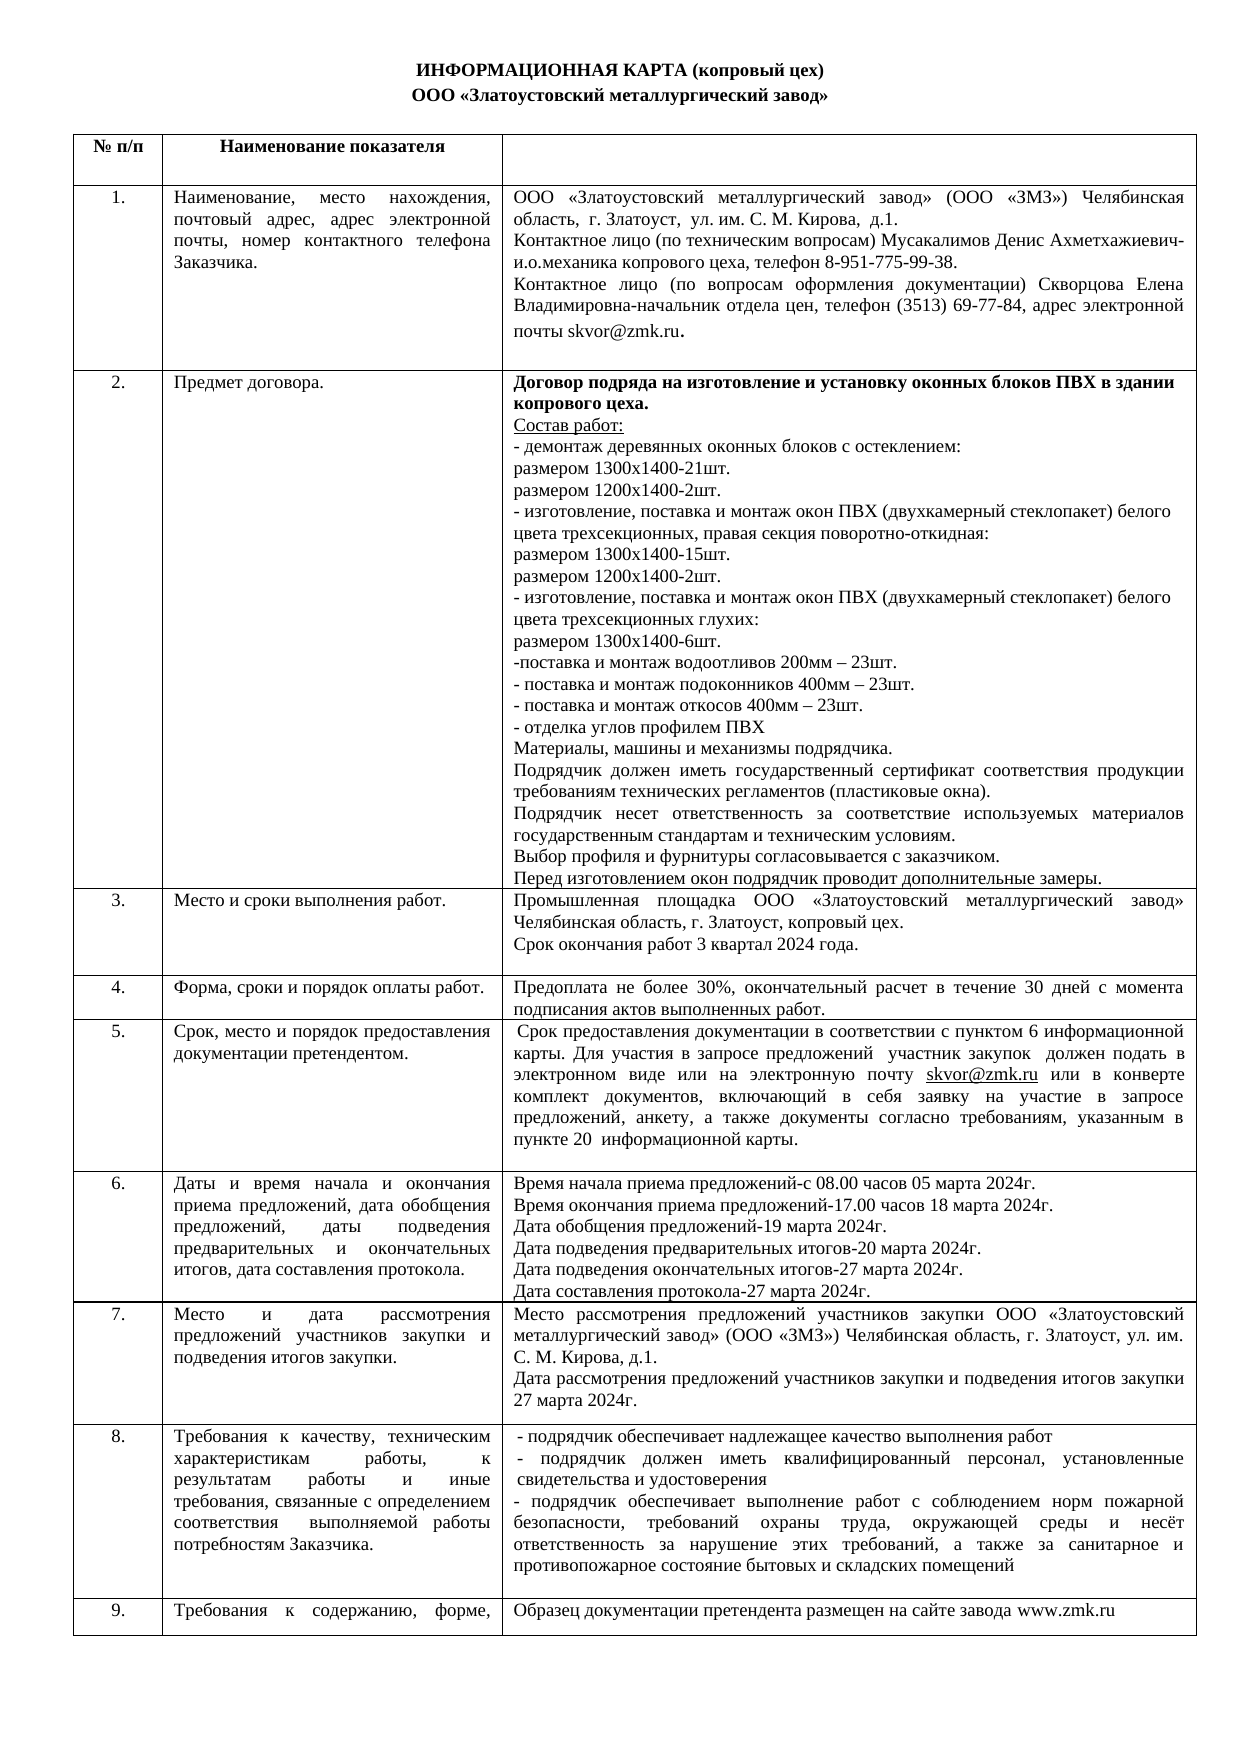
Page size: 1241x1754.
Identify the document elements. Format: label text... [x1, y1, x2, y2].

table_cell Место рассмотрения предложений участников закупки ООО «Златоустовский металлургический завод» (ООО «ЗМЗ») Челябинская область, г. Златоуст, ул. им. С. М. Кирова, д.1. Дата рассмотрения предложений участников закупки и подведения итогов закупки 27 марта 2024г. [503, 1303, 1196, 1424]
table_header № п/п [74, 135, 162, 185]
text ИНФОРМАЦИОННАЯ КАРТА (копровый цех) [89, 59, 1152, 81]
table_cell Даты и время начала и окончания приема предложений, дата обобщения предложений, даты подведения предварительных и окончательных итогов, дата составления протокола. [163, 1172, 502, 1301]
table_cell Время начала приема предложений-с 08.00 часов 05 марта 2024г. Время окончания приема предложений-17.00 часов 18 марта 2024г. Дата обобщения предложений-19 марта 2024г. Дата подведения предварительных итогов-20 марта 2024г. Дата подведения окончательных итогов-27 марта 2024г. Дата составления протокола-27 марта 2024г. [503, 1172, 1196, 1301]
table_cell 9. [74, 1599, 162, 1635]
table_cell 7. [74, 1303, 162, 1424]
table_cell Место и дата рассмотрения предложений участников закупки и подведения итогов закупки. [163, 1303, 502, 1424]
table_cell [503, 1599, 1196, 1635]
table_header [503, 135, 1196, 185]
text ООО «Златоустовский металлургический завод» [89, 84, 1152, 106]
table_cell 5. [74, 1020, 162, 1171]
table_cell 8. [74, 1425, 162, 1597]
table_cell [163, 1599, 502, 1635]
table_cell 4. [74, 976, 162, 1019]
table_cell Промышленная площадка ООО «Златоустовский металлургический завод» Челябинская область, г. Златоуст, копровый цех. Срок окончания работ 3 квартал 2024 года. [503, 889, 1196, 975]
table_cell 1. [74, 186, 162, 370]
table_header Наименование показателя [163, 135, 502, 185]
table_cell Договор подряда на изготовление и установку оконных блоков ПВХ в здании копрового цеха. Состав работ: - демонтаж деревянных оконных блоков с остеклением: размером 1300х1400-21шт. размером 1200х1400-2шт. - изготовление, поставка и монтаж окон ПВХ (двухкамерный стеклопакет) белого цвета трехсекционных, правая секция поворотно-откидная: размером 1300х1400-15шт. размером 1200х1400-2шт. - изготовление, поставка и монтаж окон ПВХ (двухкамерный стеклопакет) белого цвета трехсекционных глухих: размером 1300х1400-6шт. -поставка и монтаж водоотливов 200мм – 23шт. - поставка и монтаж подоконников 400мм – 23шт. - поставка и монтаж откосов 400мм – 23шт. - отделка углов профилем ПВХ Материалы, машины и механизмы подрядчика. Подрядчик должен иметь государственный сертификат соответствия продукции требованиям технических регламентов (пластиковые окна). Подрядчик несет ответственность за соответствие используемых материалов государственным стандартам и техническим условиям. Выбор профиля и фурнитуры согласовывается с заказчиком. Перед изготовлением окон подрядчик проводит дополнительные замеры. [503, 371, 1196, 888]
table_cell Место и сроки выполнения работ. [163, 889, 502, 975]
table_cell Срок, место и порядок предоставления документации претендентом. [163, 1020, 502, 1171]
table_cell Требования к качеству, техническим характеристикам работы, к результатам работы и иные требования, связанные с определением соответствия выполняемой работы потребностям Заказчика. [163, 1425, 502, 1597]
table_cell Наименование, место нахождения, почтовый адрес, адрес электронной почты, номер контактного телефона Заказчика. [163, 186, 502, 370]
table_cell Срок предоставления документации в соответствии с пунктом 6 информационной карты. Для участия в запросе предложений участник закупок должен подать в электронном виде или на электронную почту skvor@zmk.ru или в конверте комплект документов, включающий в себя заявку на участие в запросе предложений, анкету, а также документы согласно требованиям, указанным в пункте 20 информационной карты. [503, 1020, 1196, 1171]
table_cell Предоплата не более 30%, окончательный расчет в течение 30 дней с момента подписания актов выполненных работ. [503, 976, 1196, 1019]
table_cell ООО «Златоустовский металлургический завод» (ООО «ЗМЗ») Челябинская область, г. Златоуст, ул. им. С. М. Кирова, д.1. Контактное лицо (по техническим вопросам) Мусакалимов Денис Ахметхажиевич-и.о.механика копрового цеха, телефон 8-951-775-99-38. Контактное лицо (по вопросам оформления документации) Скворцова Елена Владимировна-начальник отдела цен, телефон (3513) 69-77-84, адрес электронной почты skvor@zmk.ru. [503, 186, 1196, 370]
table_cell - подрядчик обеспечивает надлежащее качество выполнения работ - подрядчик должен иметь квалифицированный персонал, установленные свидетельства и удостоверения - подрядчик обеспечивает выполнение работ с соблюдением норм пожарной безопасности, требований охраны труда, окружающей среды и несёт ответственность за нарушение этих требований, а также за санитарное и противопожарное состояние бытовых и складских помещений [503, 1425, 1196, 1597]
table_cell Предмет договора. [163, 371, 502, 888]
table_cell 3. [74, 889, 162, 975]
table_cell 2. [74, 371, 162, 888]
table_cell 6. [74, 1172, 162, 1301]
table_cell Форма, сроки и порядок оплаты работ. [163, 976, 502, 1019]
